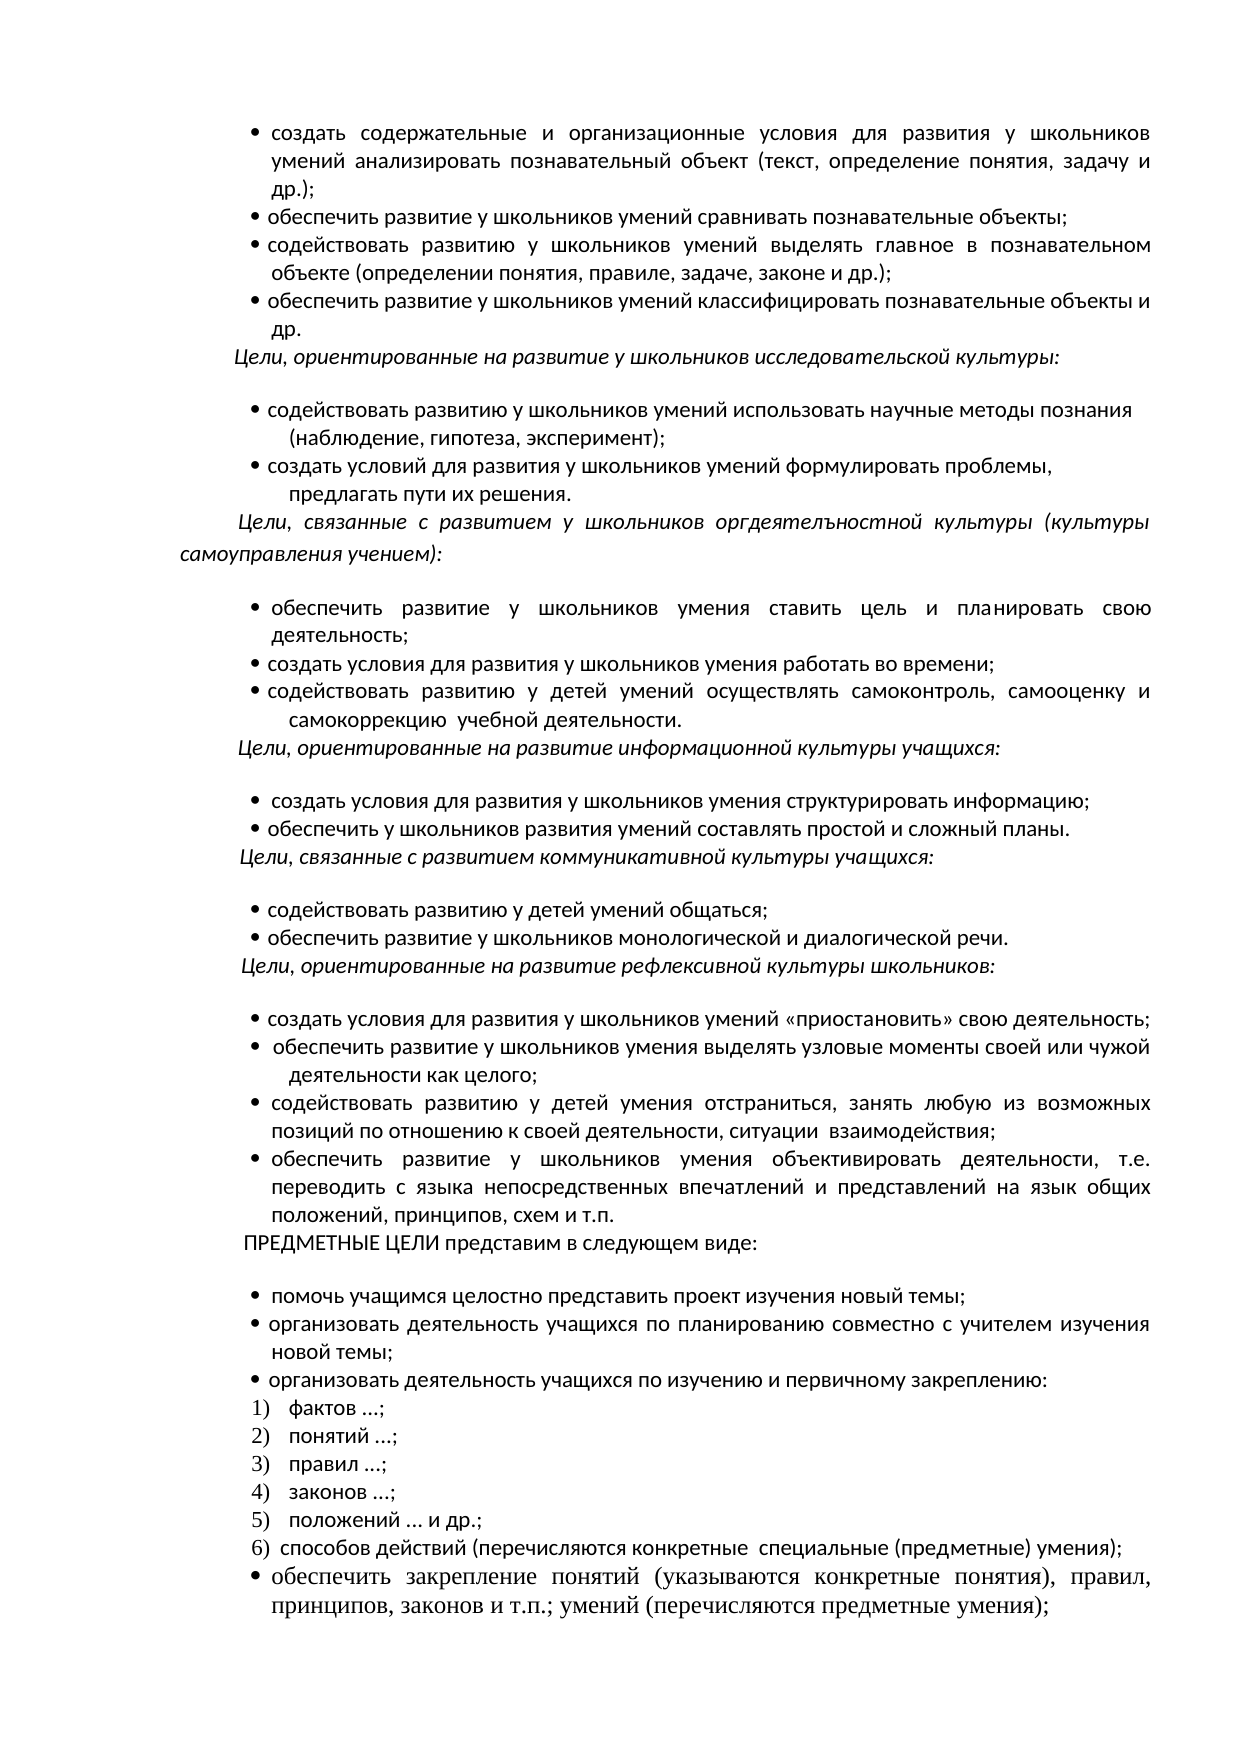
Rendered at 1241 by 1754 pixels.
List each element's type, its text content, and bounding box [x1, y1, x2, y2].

text ПРЕДМЕТНЫЕ ЦЕЛИ представим в следующем виде: [243, 1228, 1152, 1256]
list обеспечить развитие у школьников умений классифицировать познавательные объекты и др. [251, 286, 1152, 342]
list законов ...; [251, 1477, 1152, 1505]
list содействовать развитию у детей умений осуществлять самоконтроль, самооценку и самокоррекцию учебной деятельности. [251, 677, 1152, 733]
list организовать деятельность учащихся по изучению и первичному закреплению: [251, 1365, 1152, 1393]
list правил ...; [251, 1449, 1152, 1477]
text Цели, связанные с развитием коммуникативной культуры учащихся: [182, 842, 1134, 870]
list помочь учащимся целостно представить проект изучения новый темы; [251, 1281, 1152, 1309]
list содействовать развитию у детей умений общаться; [251, 895, 1152, 923]
list создать условия для развития у школьников умения структурировать информацию; [251, 786, 1152, 814]
list обеспечить развитие у школьников умения ставить цель и планировать свою деятельность; [251, 593, 1152, 649]
text Цели, связанные с развитием у школьников оргдеятелъностной культуры (культуры самоуправления учением): [180, 507, 1151, 568]
list способов действий (перечисляются конкретные специальные (предметные) умения); [251, 1533, 1152, 1561]
list создать условий для развития у школьников умений формулировать проблемы, предлагать пути их решения. [251, 451, 1152, 507]
list обеспечить у школьников развития умений составлять простой и сложный планы. [251, 814, 1152, 842]
text Цели, ориентированные на развитие информационной культуры учащихся: [177, 733, 1152, 761]
list обеспечить закрепление понятий (указываются конкретные понятия), правил, принципов, законов и т.п.; умений (перечисляются предметные умения); [251, 1561, 1151, 1619]
list фактов ...; [251, 1393, 1152, 1421]
list создать содержательные и организационные условия для развития у школьников умений анализировать познавательный объект (текст, определение понятия, задачу и др.); [251, 118, 1152, 202]
list содействовать развитию у детей умения отстраниться, занять любую из возможных позиций по отношению к своей деятельности, ситуации взаимодействия; [251, 1088, 1152, 1144]
list создать условия для развития у школьников умения работать во времени; [251, 649, 1152, 677]
list понятий ...; [251, 1421, 1152, 1449]
list обеспечить развитие у школьников монологической и диалогической речи. [251, 923, 1152, 951]
list содействовать развитию у школьников умений выделять главное в познавательном объекте (определении понятия, правиле, задаче, законе и др.); [251, 230, 1152, 286]
list обеспечить развитие у школьников умений сравнивать познавательные объекты; [251, 202, 1152, 230]
list организовать деятельность учащихся по планированию совместно с учителем изучения новой темы; [251, 1309, 1152, 1365]
list содействовать развитию у школьников умений использовать научные методы познания (наблюдение, гипотеза, эксперимент); [251, 395, 1152, 451]
list положений ... и др.; [251, 1505, 1152, 1533]
text Цели, ориентированные на развитие рефлексивной культуры школьников: [184, 951, 1135, 979]
list создать условия для развития у школьников умений «приостановить» свою деятельность; [251, 1004, 1152, 1032]
list обеспечить развитие у школьников умения выделять узловые моменты своей или чужой деятельности как целого; [251, 1032, 1152, 1088]
list обеспечить развитие у школьников умения объективировать деятельности, т.е. переводить с языка непосредственных впечатлений и представлений на язык общих положений, принципов, схем и т.п. [251, 1144, 1152, 1228]
text Цели, ориентированные на развитие у школьников исследовательской культуры: [177, 342, 1151, 370]
